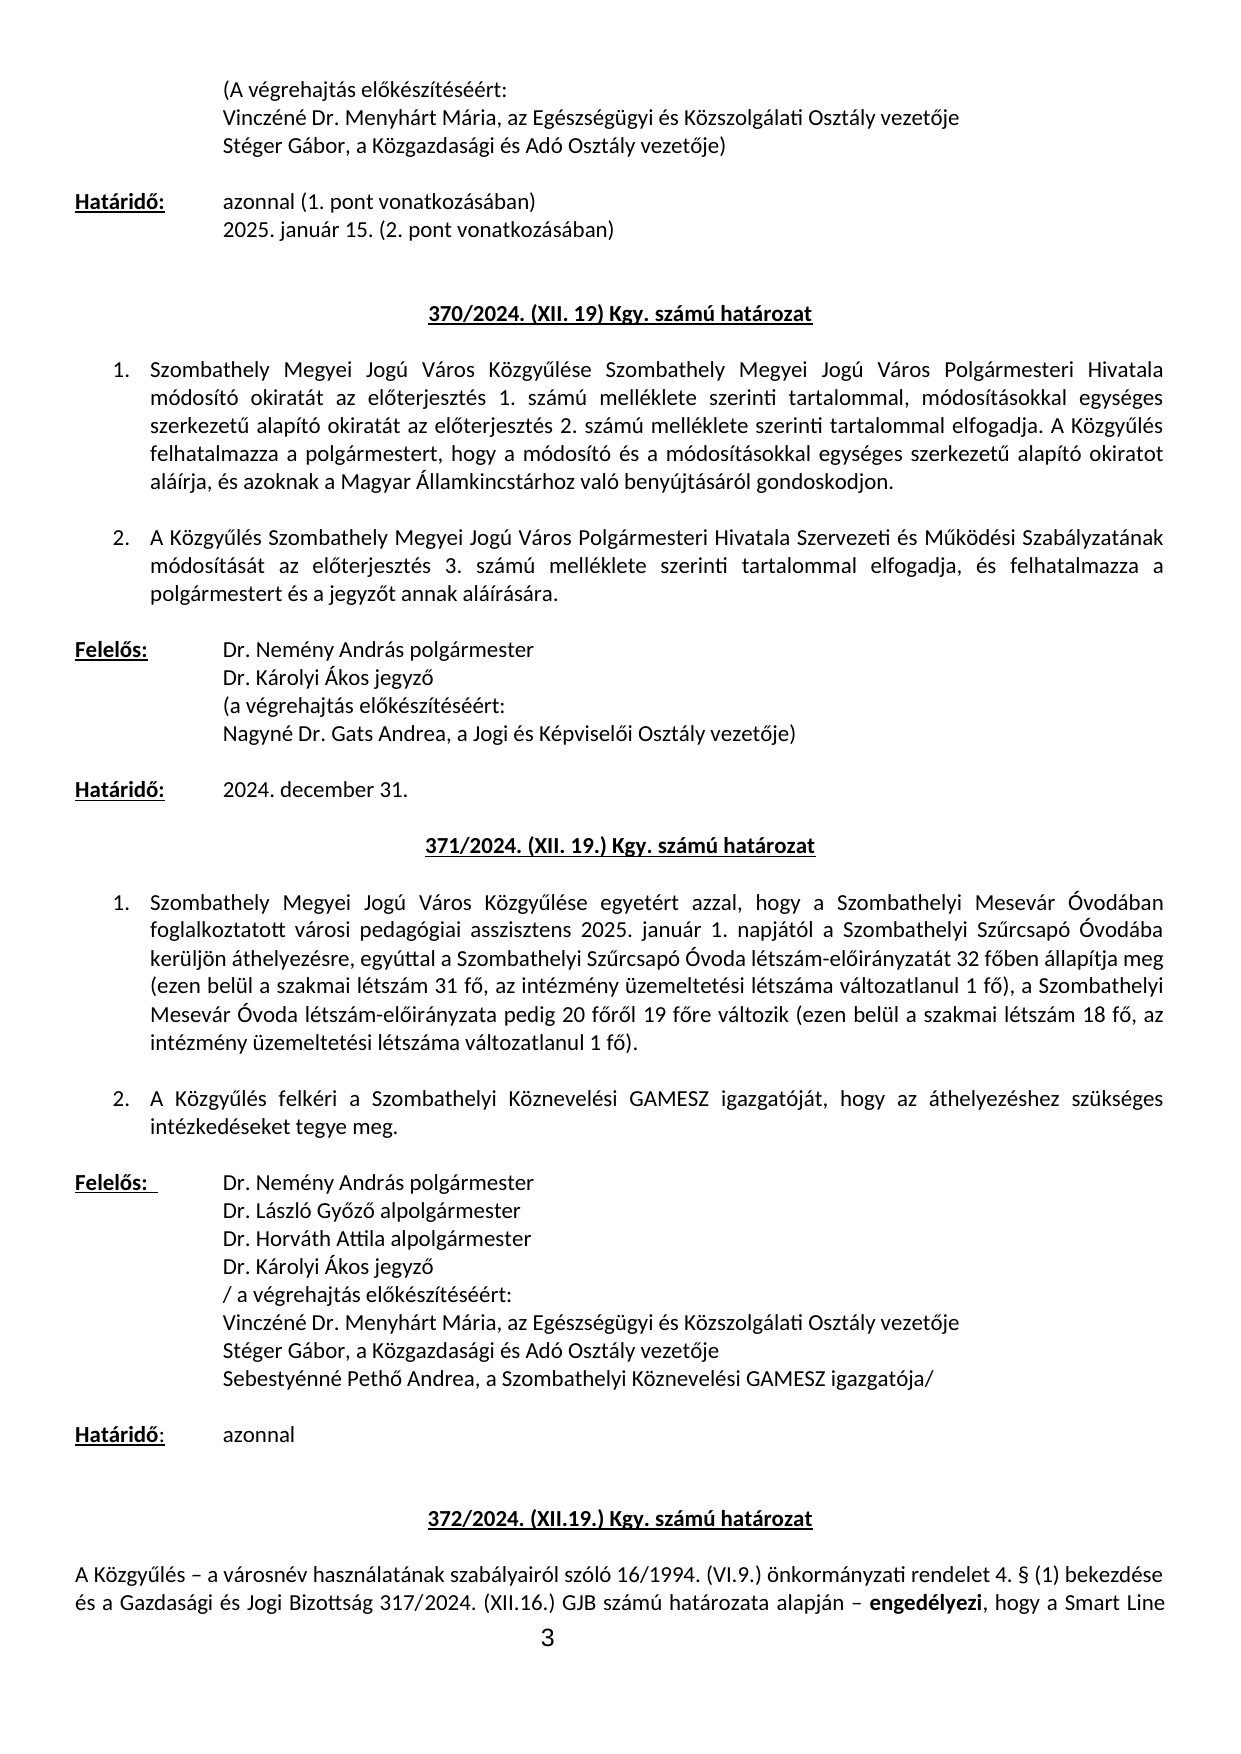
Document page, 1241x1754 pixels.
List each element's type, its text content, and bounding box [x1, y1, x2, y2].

text Vinczéné Dr. Menyhárt Mária, az Egészségügyi és Közszolgálati Osztály vezetője [75, 1308, 1165, 1336]
text Stéger Gábor, a Közgazdasági és Adó Osztály vezetője) [223, 131, 1165, 159]
text (a végrehajtás előkészítéséért: [75, 691, 1165, 719]
list A Közgyűlés felkéri a Szombathelyi Köznevelési GAMESZ igazgatóját, hogy az áthelyezéshez szükséges intézkedéseket tegye meg. [112, 1084, 1165, 1140]
text Dr. Károlyi Ákos jegyző [75, 1252, 1165, 1280]
text / a végrehajtás előkészítéséért: [75, 1280, 1165, 1308]
text Határidő: 2024. december 31. [75, 776, 1165, 803]
text Dr. László Győző alpolgármester [75, 1196, 1165, 1224]
text (A végrehajtás előkészítéséért: [75, 75, 1165, 103]
text Stéger Gábor, a Közgazdasági és Adó Osztály vezetője [75, 1336, 1165, 1364]
text Felelős: Dr. Nemény András polgármester [75, 1168, 1165, 1196]
text 2025. január 15. (2. pont vonatkozásában) [149, 215, 1165, 243]
text Felelős: Dr. Nemény András polgármester [75, 635, 1165, 663]
text Határidő: azonnal [75, 1420, 1165, 1448]
list Szombathely Megyei Jogú Város Közgyűlése egyetért azzal, hogy a Szombathelyi Mesevár Óvodában foglalkoztatott városi pedagógiai asszisztens 2025. január 1. napjától a Szombathelyi Szűrcsapó Óvodába kerüljön áthelyezésre, egyúttal a Szombathelyi Szűrcsapó Óvoda létszám-előirányzatát 32 főben állapítja meg (ezen belül a szakmai létszám 31 fő, az intézmény üzemeltetési létszáma változatlanul 1 fő), a Szombathelyi Mesevár Óvoda létszám-előirányzata pedig 20 főről 19 főre változik (ezen belül a szakmai létszám 18 fő, az intézmény üzemeltetési létszáma változatlanul 1 fő). [112, 888, 1165, 1056]
text Sebestyénné Pethő Andrea, a Szombathelyi Köznevelési GAMESZ igazgatója/ [75, 1364, 1165, 1392]
text Nagyné Dr. Gats Andrea, a Jogi és Képviselői Osztály vezetője) [75, 719, 1165, 747]
text Dr. Horváth Attila alpolgármester [75, 1224, 1165, 1252]
text 370/2024. (XII. 19) Kgy. számú határozat [75, 299, 1165, 327]
text Vinczéné Dr. Menyhárt Mária, az Egészségügyi és Közszolgálati Osztály vezetője [223, 103, 1165, 131]
text 371/2024. (XII. 19.) Kgy. számú határozat [75, 832, 1165, 859]
text 372/2024. (XII.19.) Kgy. számú határozat [75, 1504, 1165, 1532]
text Dr. Károlyi Ákos jegyző [75, 663, 1165, 691]
list Szombathely Megyei Jogú Város Közgyűlése Szombathely Megyei Jogú Város Polgármesteri Hivatala módosító okiratát az előterjesztés 1. számú melléklete szerinti tartalommal, módosításokkal egységes szerkezetű alapító okiratát az előterjesztés 2. számú melléklete szerinti tartalommal elfogadja. A Közgyűlés felhatalmazza a polgármestert, hogy a módosító és a módosításokkal egységes szerkezetű alapító okiratot aláírja, és azoknak a Magyar Államkincstárhoz való benyújtásáról gondoskodjon. [112, 355, 1165, 495]
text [75, 1560, 1165, 1616]
list A Közgyűlés Szombathely Megyei Jogú Város Polgármesteri Hivatala Szervezeti és Működési Szabályzatának módosítását az előterjesztés 3. számú melléklete szerinti tartalommal elfogadja, és felhatalmazza a polgármestert és a jegyzőt annak aláírására. [112, 523, 1165, 607]
text Határidő: azonnal (1. pont vonatkozásában) [75, 187, 1165, 215]
